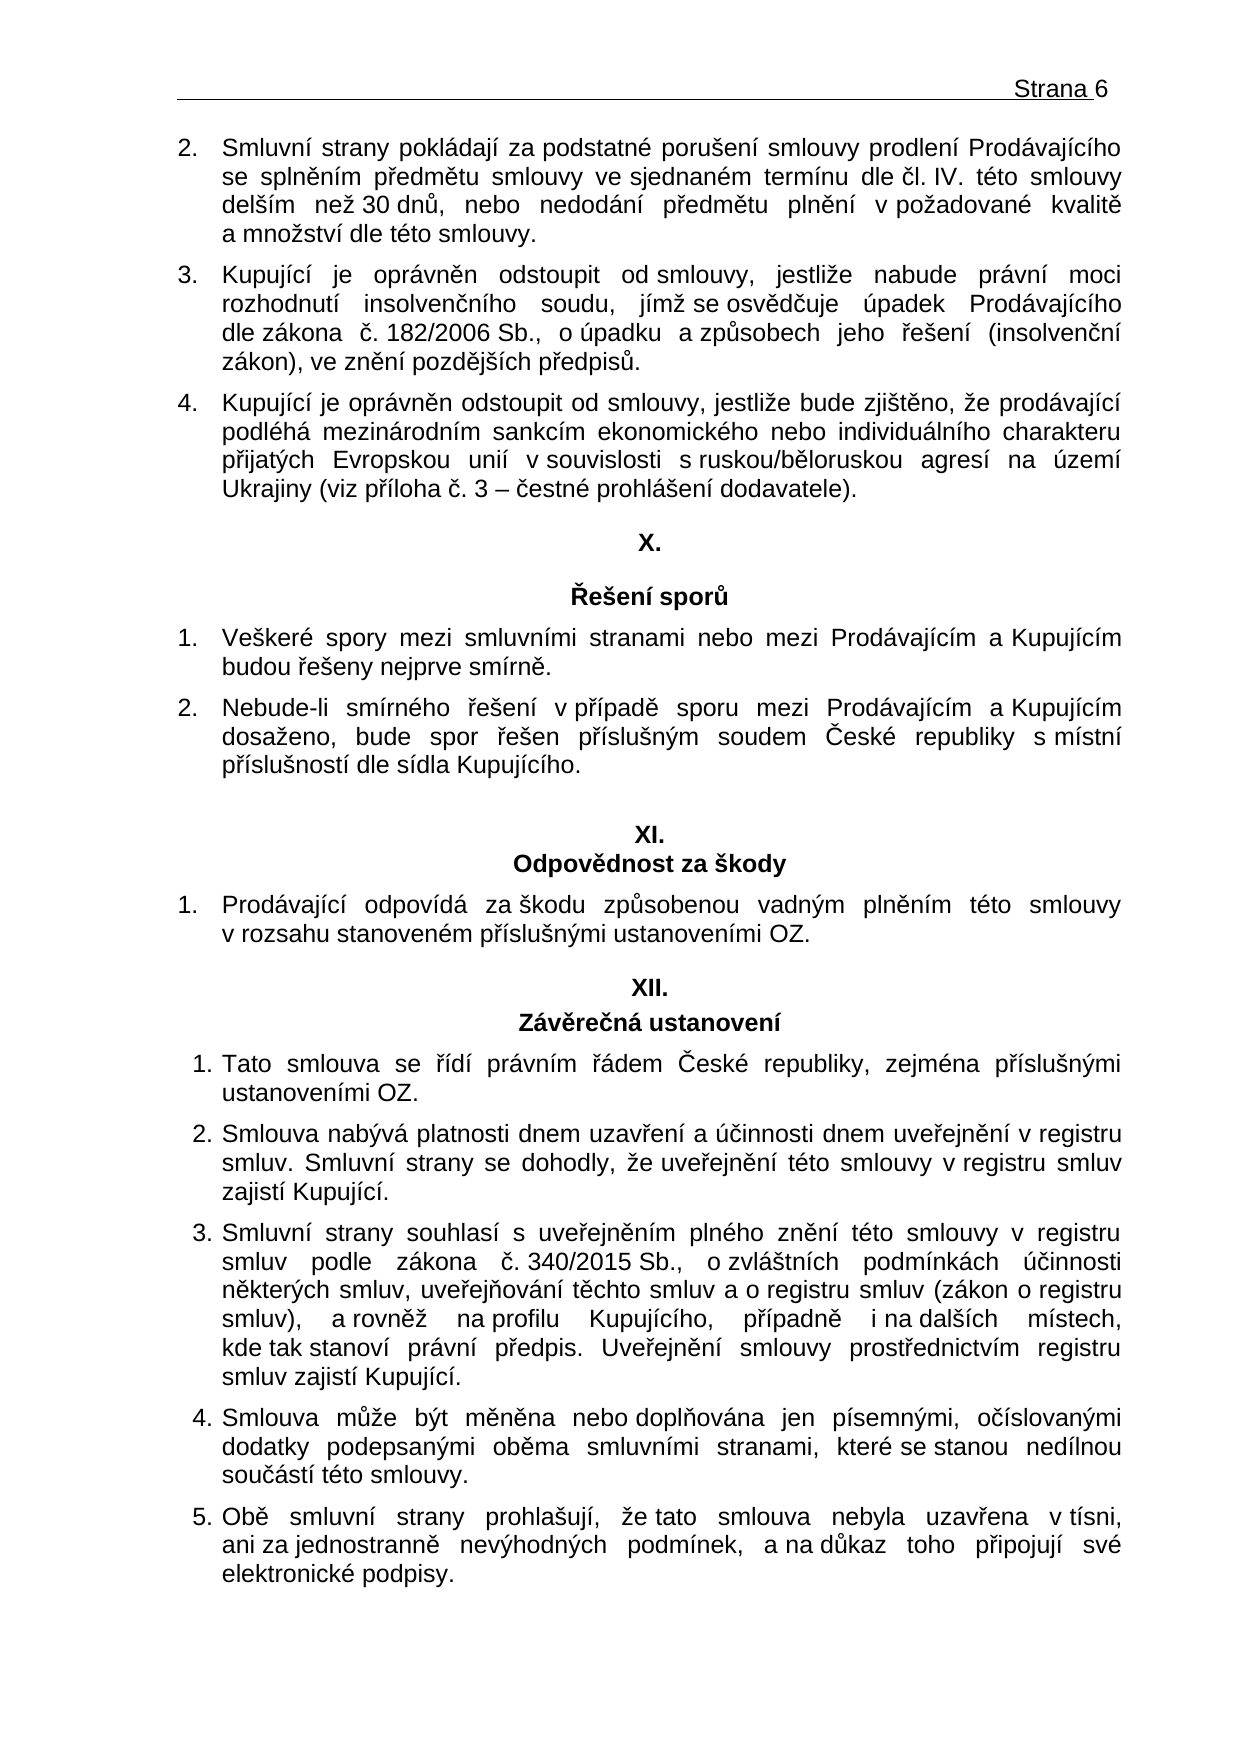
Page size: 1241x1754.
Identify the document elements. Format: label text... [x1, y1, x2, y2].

text X. [177, 528, 1122, 557]
list Smluvní strany souhlasí s uveřejněním plného znění této smlouvy v registru smluv podle zákona č. 340/2015 Sb., o zvláštních podmínkách účinnosti některých smluv, uveřejňování těchto smluv a o registru smluv (zákon o registru smluv), a rovněž na profilu Kupujícího, případně i na dalších místech, kde tak stanoví právní předpis. Uveřejnění smlouvy prostřednictvím registru smluv zajistí Kupující. [192, 1218, 1122, 1390]
text Závěrečná ustanovení [177, 1008, 1122, 1037]
list Tato smlouva se řídí právním řádem České republiky, zejména příslušnými ustanoveními OZ. [192, 1049, 1122, 1107]
list Prodávající odpovídá za škodu způsobenou vadným plněním této smlouvy v rozsahu stanoveném příslušnými ustanoveními OZ. [177, 890, 1122, 948]
list Obě smluvní strany prohlašují, že tato smlouva nebyla uzavřena v tísni, ani za jednostranně nevýhodných podmínek, a na důkaz toho připojují své elektronické podpisy. [192, 1502, 1122, 1588]
list Nebude-li smírného řešení v případě sporu mezi Prodávajícím a Kupujícím dosaženo, bude spor řešen příslušným soudem České republiky s místní příslušností dle sídla Kupujícího. [177, 693, 1122, 779]
text Odpovědnost za škody [177, 849, 1122, 878]
list Smlouva může být měněna nebo doplňována jen písemnými, očíslovanými dodatky podepsanými oběma smluvními stranami, které se stanou nedílnou součástí této smlouvy. [192, 1403, 1122, 1489]
text XII. [177, 973, 1122, 1002]
list Kupující je oprávněn odstoupit od smlouvy, jestliže bude zjištěno, že prodávající podléhá mezinárodním sankcím ekonomického nebo individuálního charakteru přijatých Evropskou unií v souvislosti s ruskou/běloruskou agresí na území Ukrajiny (viz příloha č. 3 – čestné prohlášení dodavatele). [177, 388, 1122, 503]
text XI. [177, 820, 1122, 849]
list Smlouva nabývá platnosti dnem uzavření a účinnosti dnem uveřejnění v registru smluv. Smluvní strany se dohodly, že uveřejnění této smlouvy v registru smluv zajistí Kupující. [192, 1119, 1122, 1205]
list Smluvní strany pokládají za podstatné porušení smlouvy prodlení Prodávajícího se splněním předmětu smlouvy ve sjednaném termínu dle čl. IV. této smlouvy delším než 30 dnů, nebo nedodání předmětu plnění v požadované kvalitě a množství dle této smlouvy. [177, 133, 1122, 248]
text Řešení sporů [177, 582, 1122, 610]
list Kupující je oprávněn odstoupit od smlouvy, jestliže nabude právní moci rozhodnutí insolvenčního soudu, jímž se osvědčuje úpadek Prodávajícího dle zákona č. 182/2006 Sb., o úpadku a způsobech jeho řešení (insolvenční zákon), ve znění pozdějších předpisů. [177, 260, 1122, 375]
list Veškeré spory mezi smluvními stranami nebo mezi Prodávajícím a Kupujícím budou řešeny nejprve smírně. [177, 623, 1122, 680]
